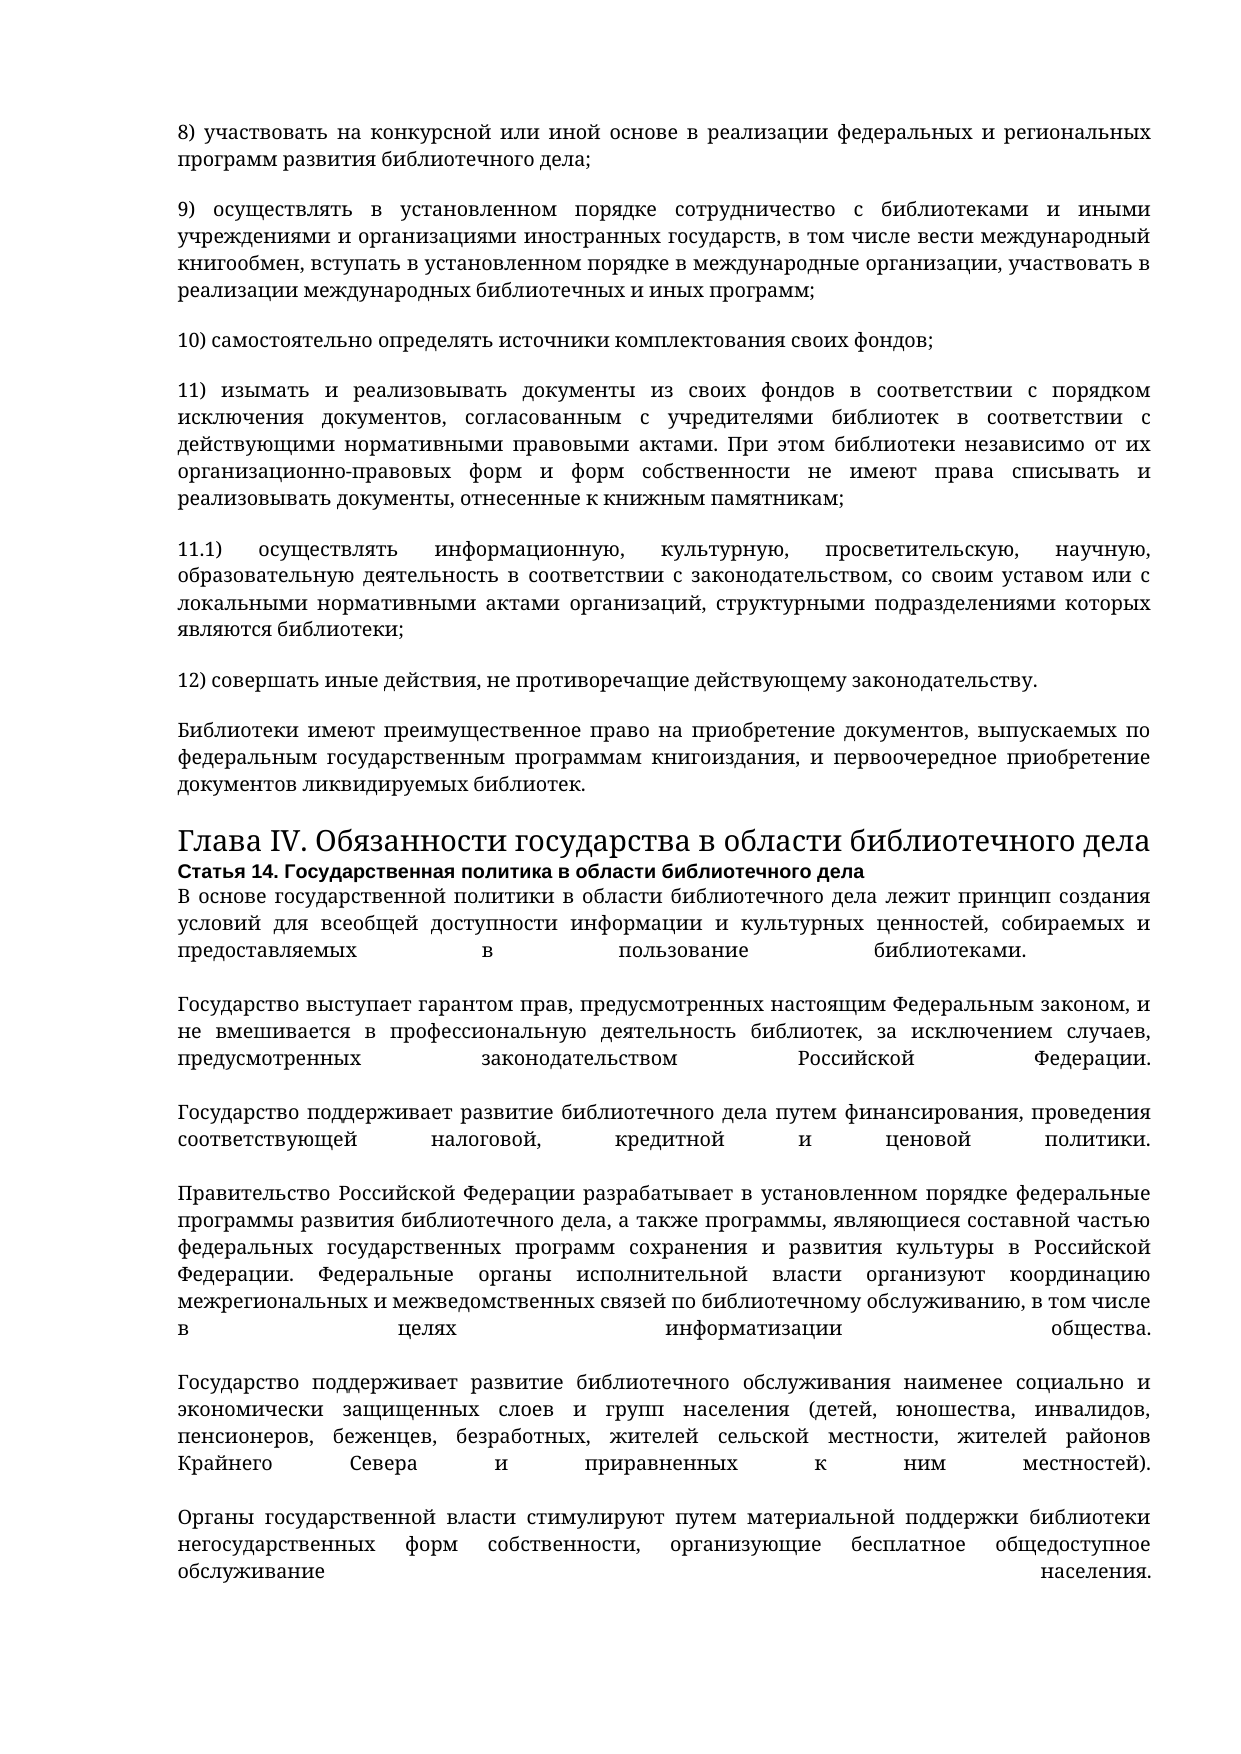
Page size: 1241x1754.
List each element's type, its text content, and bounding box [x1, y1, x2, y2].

text Статья 14. Государственная политика в области библиотечного дела34 [177, 860, 1152, 883]
text Библиотеки имеют преимущественное право на приобретение документов, выпускаемых по федеральным государственным программам книгоиздания, и первоочередное приобретение документов ликвидируемых библиотек. [177, 716, 1152, 797]
text 12) совершать иные действия, не противоречащие действующему законодательству. [177, 666, 1152, 693]
text 8) участвовать на конкурсной или иной основе в реализации федеральных и региональных программ развития библиотечного дела; [177, 118, 1152, 172]
text 11) изымать и реализовывать документы из своих фондов в соответствии с порядком исключения документов, согласованным с учредителями библиотек в соответствии с действующими нормативными правовыми актами. При этом библиотеки независимо от их организационно-правовых форм и форм собственности не имеют права списывать и реализовывать документы, отнесенные к книжным памятникам;6Как организовать учет библиотечных фондов [177, 377, 1152, 512]
text 10) самостоятельно определять источники комплектования своих фондов; [177, 326, 1152, 353]
text 9) осуществлять в установленном порядке сотрудничество с библиотеками и иными учреждениями и организациями иностранных государств, в том числе вести международный книгообмен, вступать в установленном порядке в международные организации, участвовать в реализации международных библиотечных и иных программ; [177, 195, 1152, 303]
text Глава IV. Обязанности государства в области библиотечного дела1 [177, 820, 1152, 860]
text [177, 883, 1152, 1611]
text 11.1) осуществлять информационную, культурную, просветительскую, научную, образовательную деятельность в соответствии с законодательством, со своим уставом или с локальными нормативными актами организаций, структурными подразделениями которых являются библиотеки;1 [177, 535, 1152, 643]
